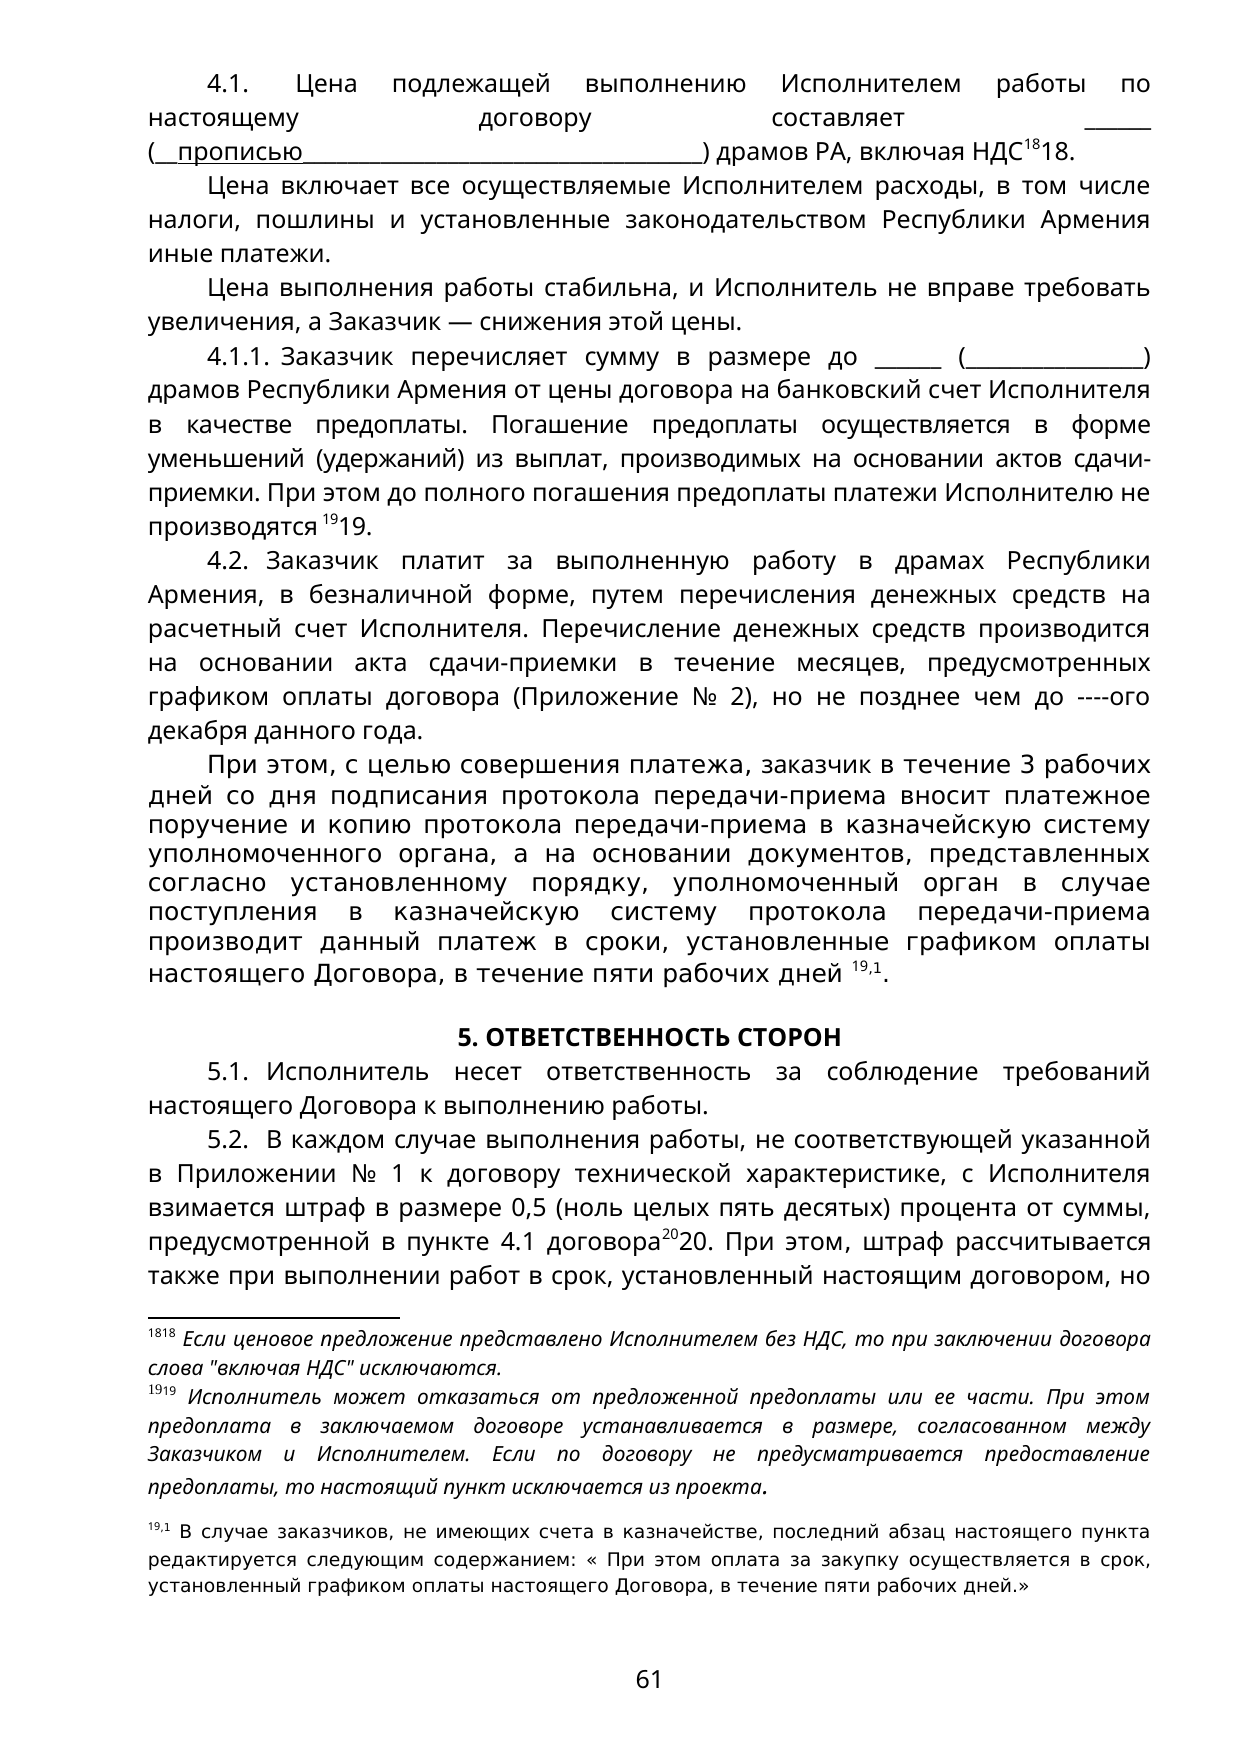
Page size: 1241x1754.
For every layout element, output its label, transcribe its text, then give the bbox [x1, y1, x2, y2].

text 5.1. Исполнитель несет ответственность за соблюдение требований настоящего Договора к выполнению работы. [148, 1053, 1152, 1121]
text 5. ОТВЕТСТВЕННОСТЬ СТОРОН [148, 1019, 1152, 1053]
text Цена включает все осуществляемые Исполнителем расходы, в том числе налоги, пошлины и установленные законодательством Республики Армения иные платежи. [148, 168, 1152, 270]
text 4.1.1. Заказчик перечисляет сумму в размере до ______ (________________) драмов Республики Армения от цены договора на банковский счет Исполнителя в качестве предоплаты. Погашение предоплаты осуществляется в форме уменьшений (удержаний) из выплат, производимых на основании актов сдачи-приемки. При этом до полного погашения предоплаты платежи Исполнителю не производятся 19. [148, 338, 1152, 542]
text 4.2. Заказчик платит за выполненную работу в драмах Республики Армения, в безналичной форме, путем перечисления денежных средств на расчетный счет Исполнителя. Перечисление денежных средств производится на основании акта сдачи-приемки в течение месяцев, предусмотренных графиком оплаты договора (Приложение № 2), но не позднее чем до ----ого декабря данного года. [148, 542, 1152, 747]
text 4.1. Цена подлежащей выполнению Исполнителем работы по настоящему договору составляет ______ (__прописью____________________________________) драмов РА, включая НДС18. [148, 66, 1152, 168]
text При этом, с целью совершения платежа, заказчик в течение 3 рабочих дней со дня подписания протокола передачи-приема вносит платежное поручение и копию протокола передачи-приема в казначейскую систему уполномоченного органа, а на основании документов, представленных согласно установленному порядку, уполномоченный орган в случае поступления в казначейскую систему протокола передачи-приема производит данный платеж в сроки, установленные графиком օплаты настоящего Договора, в течение пяти рабочих дней 19,1. [148, 747, 1152, 990]
text Цена выполнения работы стабильна, и Исполнитель не вправе требовать увеличения, а Заказчик — снижения этой цены. [148, 270, 1152, 338]
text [148, 1121, 1152, 1292]
